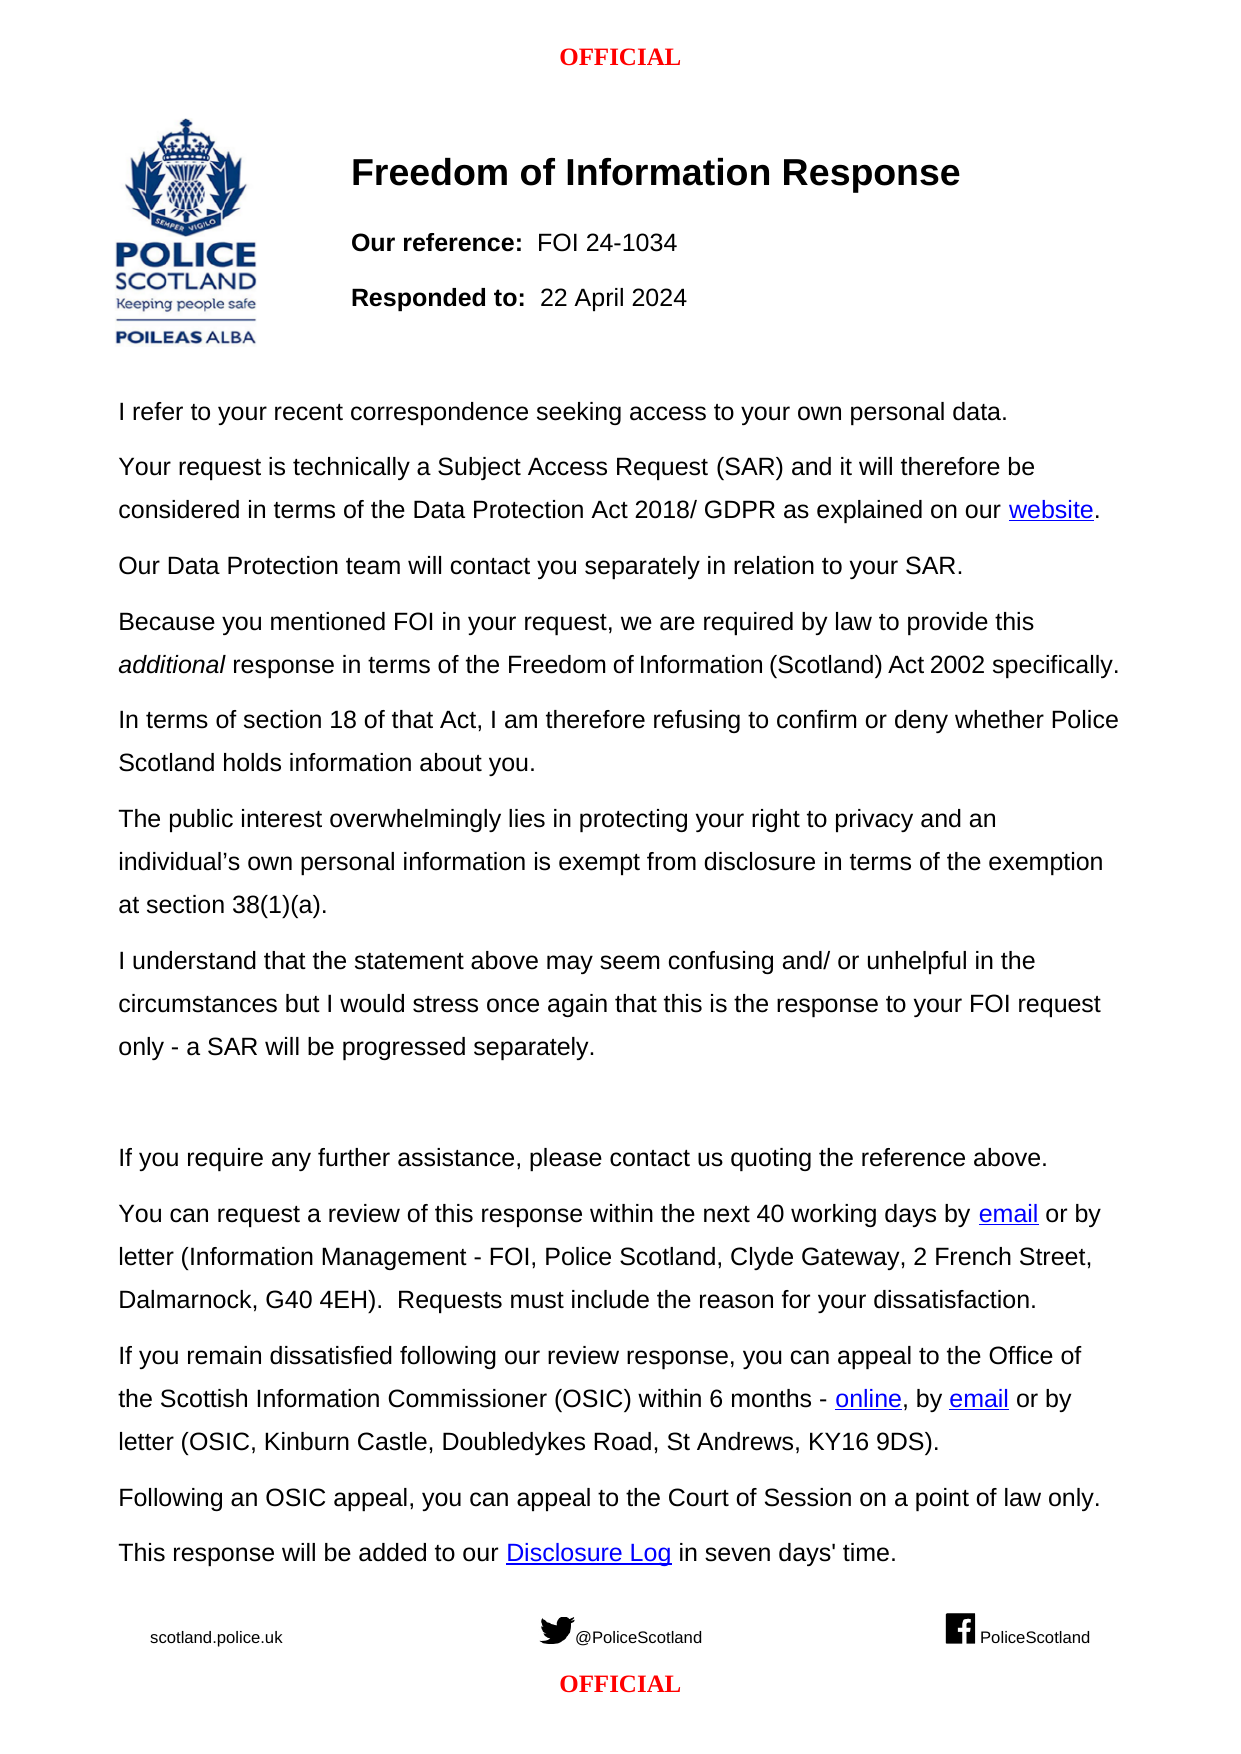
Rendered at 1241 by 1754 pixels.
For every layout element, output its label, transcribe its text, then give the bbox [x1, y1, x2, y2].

text Because you mentioned FOI in your request, we are required by law to provide this additional response in terms of the Freedom of Information (Scotland) Act 2002 specifically. [118, 606, 1122, 678]
table_header Freedom of Information Response Our reference: FOI 24-1034 Responded to: 22 April 2024 [340, 118, 1121, 384]
text The public interest overwhelmingly lies in protecting your right to privacy and an individual’s own personal information is exempt from disclosure in terms of the exemption at section 38(1)(a). [118, 804, 1122, 919]
text I understand that the statement above may seem confusing and/ or unhelpful in the circumstances but I would stress once again that this is the response to your FOI request only - a SAR will be progressed separately. [118, 946, 1122, 1061]
text If you require any further assistance, please contact us quoting the reference above. [118, 1143, 1122, 1172]
text Our Data Protection team will contact you separately in relation to your SAR. [118, 551, 1122, 579]
text This response will be added to our Disclosure Log in seven days' time. [118, 1538, 1122, 1567]
picture [538, 1617, 575, 1644]
text You can request a review of this response within the next 40 working days by email or by letter (Information Management - FOI, Police Scotland, Clyde Gateway, 2 French Street, Dalmarnock, G40 4EH). Requests must include the reason for your dissatisfaction. [118, 1199, 1122, 1314]
text Following an OSIC appeal, you can appeal to the Court of Session on a point of law only. [118, 1483, 1122, 1511]
text If you remain dissatisfied following our review response, you can appeal to the Office of the Scottish Information Commissioner (OSIC) within 6 months - online, by email or by letter (OSIC, Kinburn Castle, Doubledykes Road, St Andrews, KY16 9DS). [118, 1341, 1122, 1456]
text I refer to your recent correspondence seeking access to your own personal data. [118, 396, 1122, 425]
table_header [103, 118, 339, 384]
picture [114, 118, 257, 347]
text In terms of section 18 of that Act, I am therefore refusing to confirm or deny whether Police Scotland holds information about you. [118, 705, 1122, 777]
text Your request is technically a Subject Access Request (SAR) and it will therefore be considered in terms of the Data Protection Act 2018/ GDPR as explained on our website. [118, 452, 1122, 524]
picture [945, 1613, 976, 1644]
